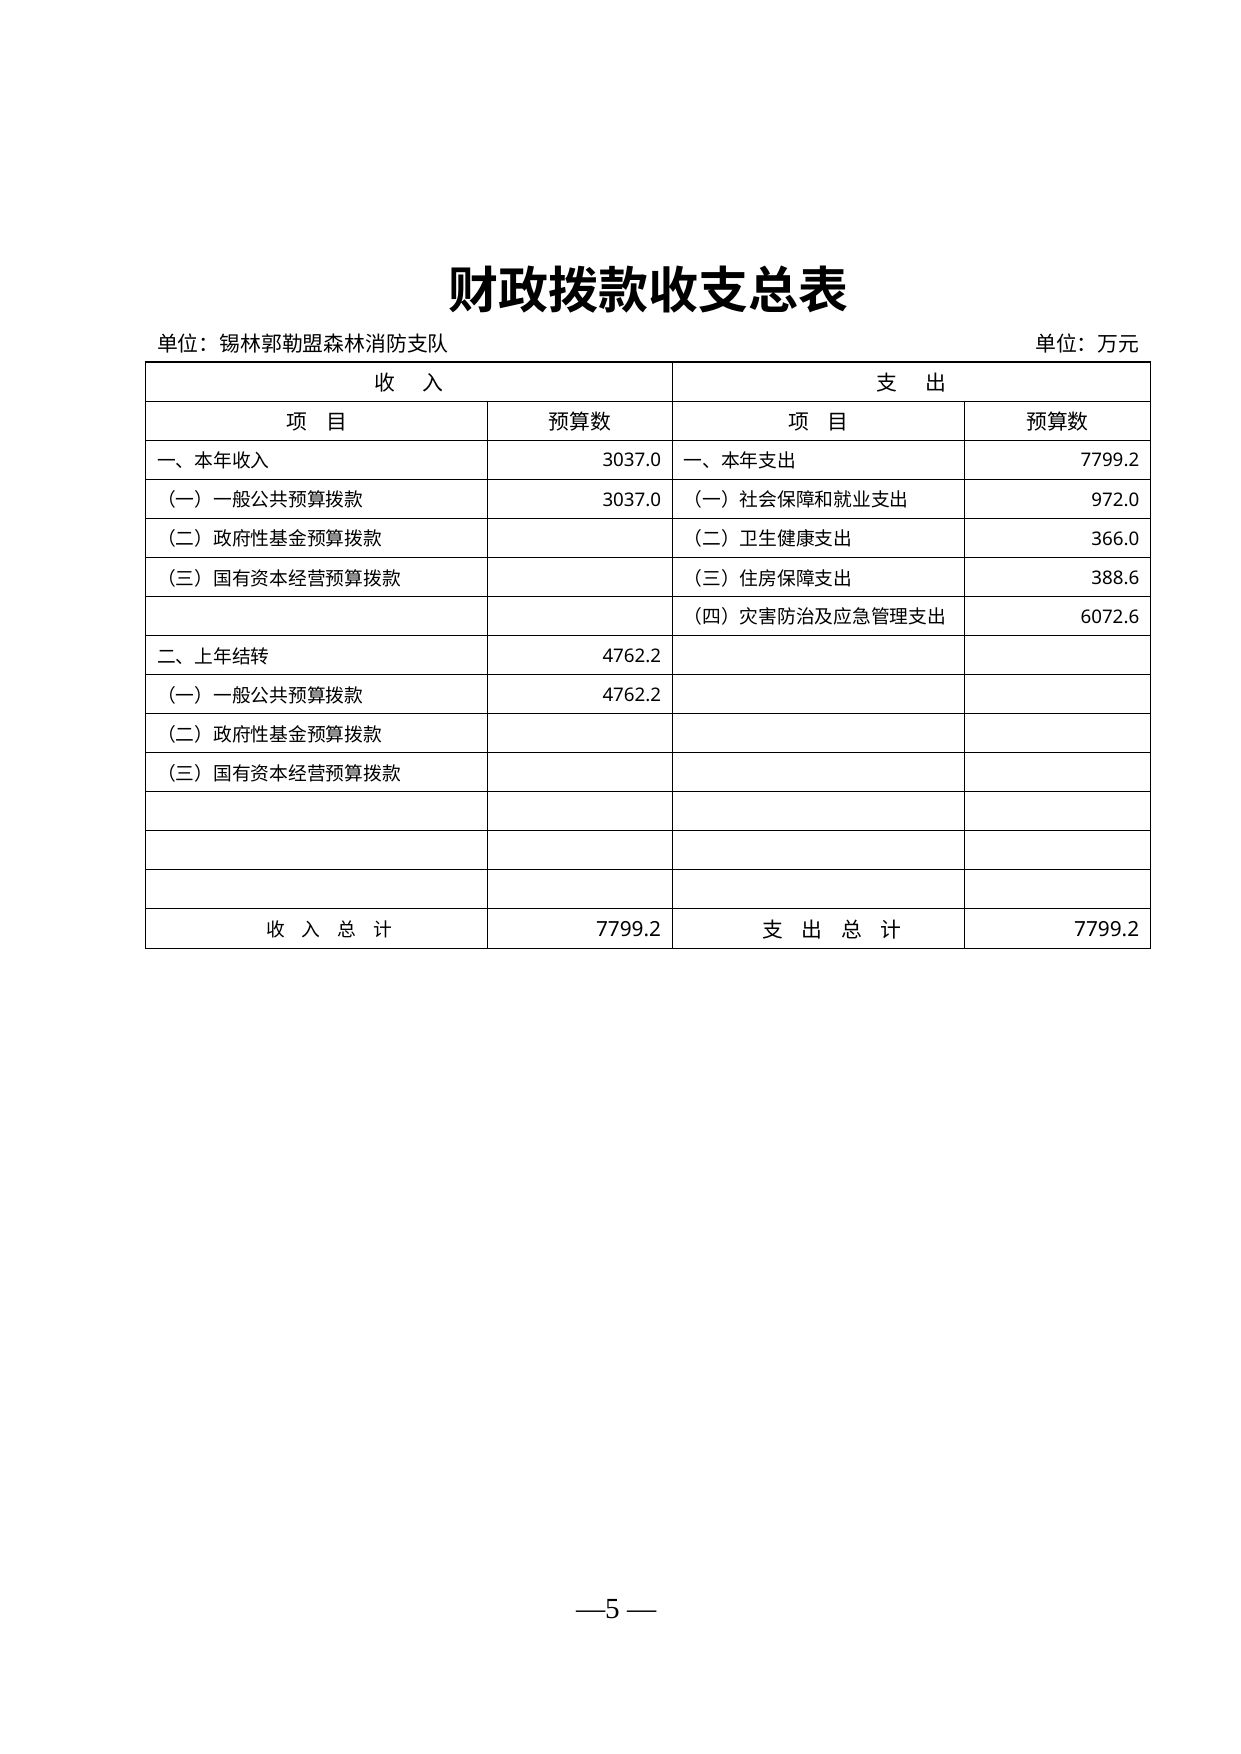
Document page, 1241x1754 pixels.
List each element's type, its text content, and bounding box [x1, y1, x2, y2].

table_cell [488, 870, 672, 908]
table_cell 7799.2 [965, 441, 1150, 479]
table_cell 单位：万元 [964, 324, 1150, 361]
table_cell 收 入 总 计 [146, 909, 487, 947]
table_cell 一、本年支出 [673, 441, 964, 479]
table_cell [965, 636, 1150, 674]
table_cell 366.0 [965, 519, 1150, 557]
table_cell 3037.0 [488, 441, 672, 479]
table_cell （三）住房保障支出 [673, 558, 964, 596]
table_cell 4762.2 [488, 675, 672, 713]
table_cell 6072.6 [965, 597, 1150, 635]
table_cell [146, 597, 487, 635]
table_cell [965, 831, 1150, 869]
table_cell 3037.0 [488, 480, 672, 518]
table_cell [673, 870, 964, 908]
table_cell （一）一般公共预算拨款 [146, 480, 487, 518]
table_cell （一）一般公共预算拨款 [146, 675, 487, 713]
table_cell 二、上年结转 [146, 636, 487, 674]
table_cell （二）卫生健康支出 [673, 519, 964, 557]
table_cell [488, 519, 672, 557]
table_cell （二）政府性基金预算拨款 [146, 714, 487, 752]
table_cell 一、本年收入 [146, 441, 487, 479]
table_cell 7799.2 [965, 909, 1150, 947]
table_cell [488, 753, 672, 791]
table_cell [965, 870, 1150, 908]
table_cell [146, 831, 487, 869]
table_cell [673, 636, 964, 674]
table_header 财政拨款收支总表 [146, 249, 1150, 324]
table_cell 项 目 [146, 402, 487, 439]
table_cell [488, 831, 672, 869]
table_cell [965, 753, 1150, 791]
table_cell 收 入 [146, 363, 672, 401]
table_cell 7799.2 [488, 909, 672, 947]
table_cell [146, 870, 487, 908]
table_cell 支 出 [673, 363, 1150, 401]
table_cell [965, 714, 1150, 752]
table_cell [673, 753, 964, 791]
table_cell [673, 792, 964, 830]
table_cell 4762.2 [488, 636, 672, 674]
table_cell [965, 792, 1150, 830]
table_cell （四）灾害防治及应急管理支出 [673, 597, 964, 635]
table_cell [673, 714, 964, 752]
table_cell 项 目 [673, 402, 964, 439]
table_cell [673, 831, 964, 869]
table_cell [488, 714, 672, 752]
table_cell [673, 675, 964, 713]
table_cell （一）社会保障和就业支出 [673, 480, 964, 518]
table_cell 388.6 [965, 558, 1150, 596]
table_cell [488, 558, 672, 596]
table_cell [146, 792, 487, 830]
table_cell 支 出 总 计 [673, 909, 964, 947]
table_cell 972.0 [965, 480, 1150, 518]
table_cell [488, 597, 672, 635]
table_cell 单位：锡林郭勒盟森林消防支队 [146, 324, 964, 361]
table_cell （三）国有资本经营预算拨款 [146, 753, 487, 791]
table_cell 预算数 [965, 402, 1150, 439]
table_cell [965, 675, 1150, 713]
table_cell 预算数 [488, 402, 672, 439]
table_cell （二）政府性基金预算拨款 [146, 519, 487, 557]
table_cell （三）国有资本经营预算拨款 [146, 558, 487, 596]
table_cell [488, 792, 672, 830]
